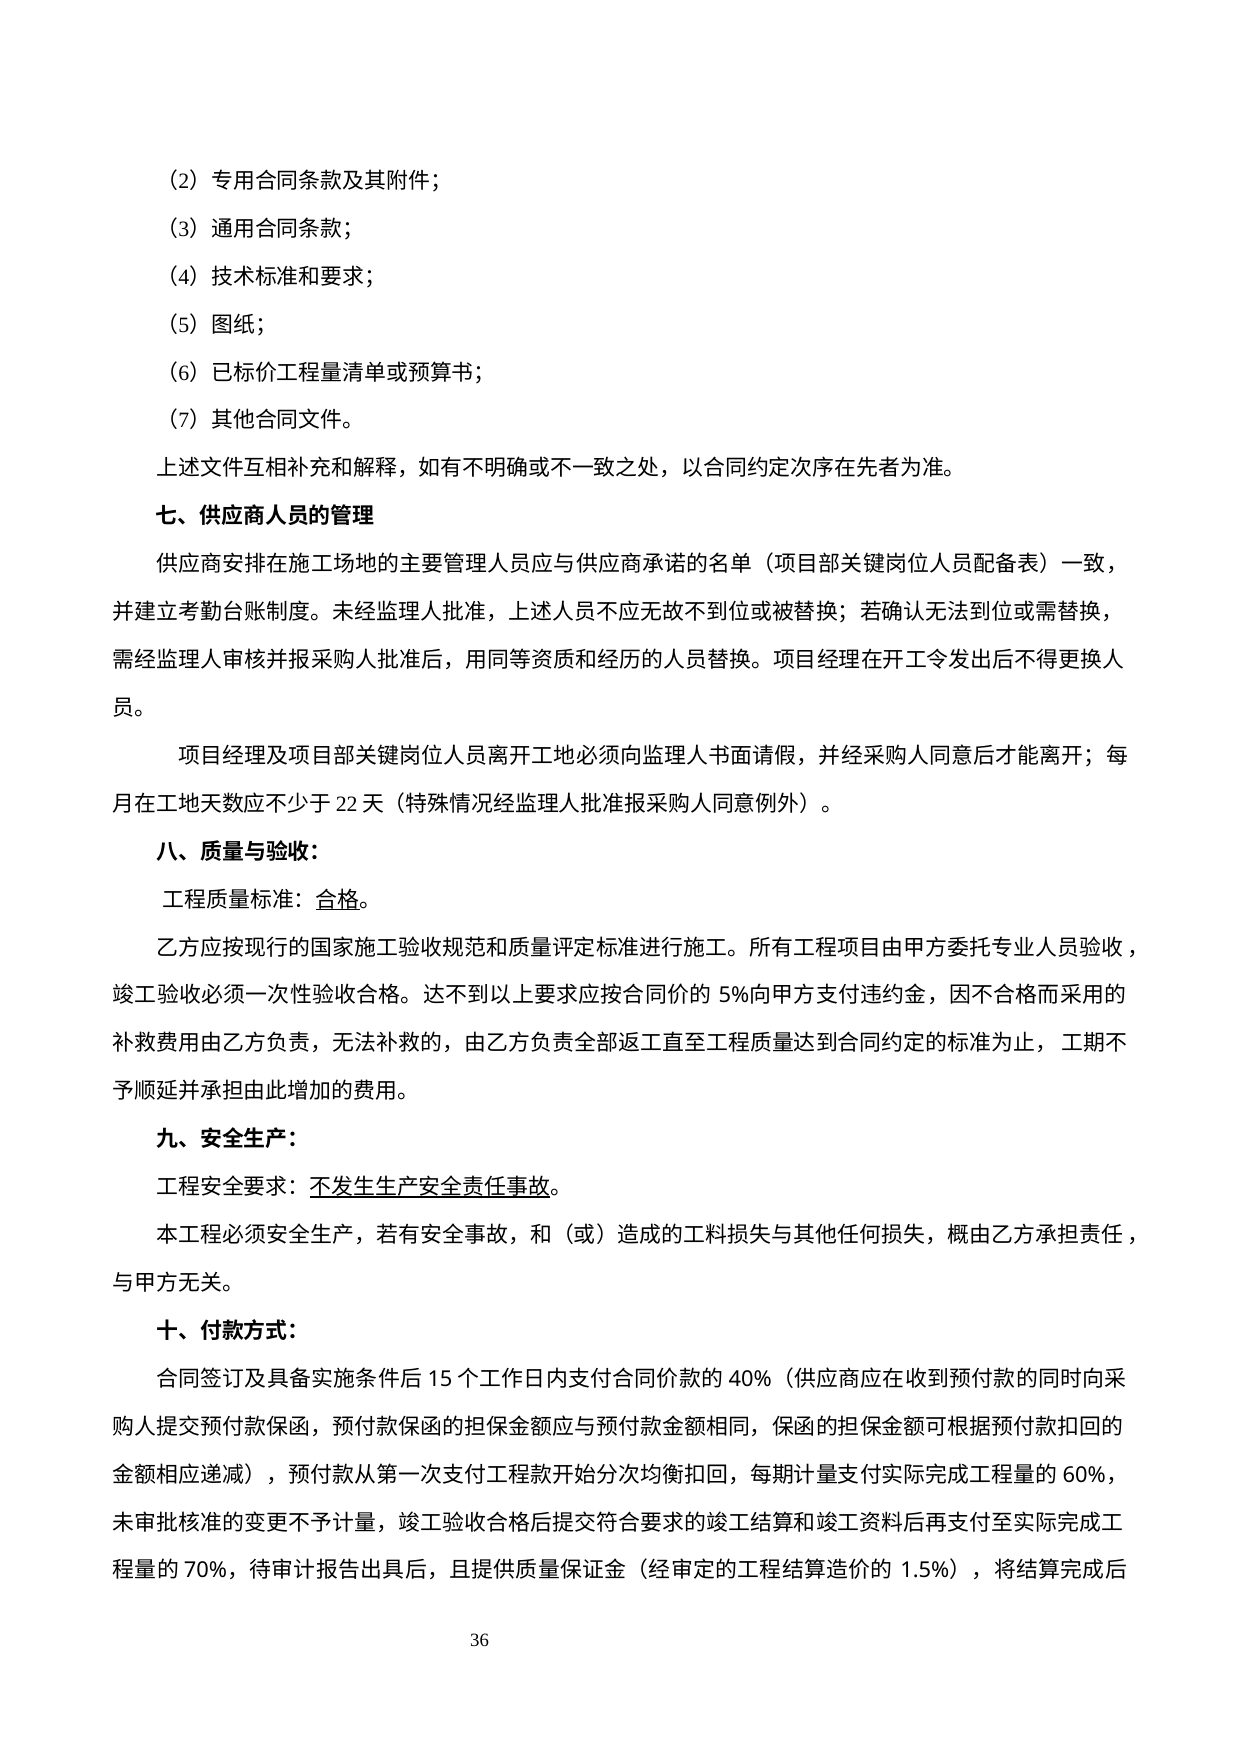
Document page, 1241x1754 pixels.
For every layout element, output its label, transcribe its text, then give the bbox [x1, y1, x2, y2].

text （3）通用合同条款； [112, 198, 1128, 246]
text （5）图纸； [112, 294, 1128, 342]
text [112, 1348, 1128, 1587]
text 乙方应按现行的国家施工验收规范和质量评定标准进行施工。所有工程项目由甲方委托专业人员验收，竣工验收必须一次性验收合格。达不到以上要求应按合同价的5%向甲方支付违约金，因不合格而采用的补救费用由乙方负责，无法补救的，由乙方负责全部返工直至工程质量达到合同约定的标准为止，工期不予顺延并承担由此增加的费用。 [112, 917, 1128, 1108]
text 七、供应商人员的管理 [112, 485, 1128, 533]
text （2）专用合同条款及其附件； [112, 150, 1128, 198]
text （4）技术标准和要求； [112, 246, 1128, 294]
text （6）已标价工程量清单或预算书； [112, 342, 1128, 389]
text 项目经理及项目部关键岗位人员离开工地必须向监理人书面请假，并经采购人同意后才能离开；每月在工地天数应不少于22天（特殊情况经监理人批准报采购人同意例外）。 [112, 725, 1128, 821]
text 本工程必须安全生产，若有安全事故，和（或）造成的工料损失与其他任何损失，概由乙方承担责任，与甲方无关。 [112, 1204, 1128, 1300]
text （7）其他合同文件。 [112, 389, 1128, 437]
text 供应商安排在施工场地的主要管理人员应与供应商承诺的名单（项目部关键岗位人员配备表）一致，并建立考勤台账制度。未经监理人批准，上述人员不应无故不到位或被替换；若确认无法到位或需替换，需经监理人审核并报采购人批准后，用同等资质和经历的人员替换。项目经理在开工令发出后不得更换人员。 [112, 533, 1128, 725]
text 十、付款方式： [112, 1300, 1128, 1348]
text 上述文件互相补充和解释，如有不明确或不一致之处，以合同约定次序在先者为准。 [112, 437, 1128, 485]
text 九、安全生产： [112, 1108, 1128, 1156]
text 工程质量标准：合格。 [162, 869, 1128, 917]
text 工程安全要求：不发生生产安全责任事故。 [112, 1156, 1128, 1204]
text 八、质量与验收： [112, 821, 1128, 869]
